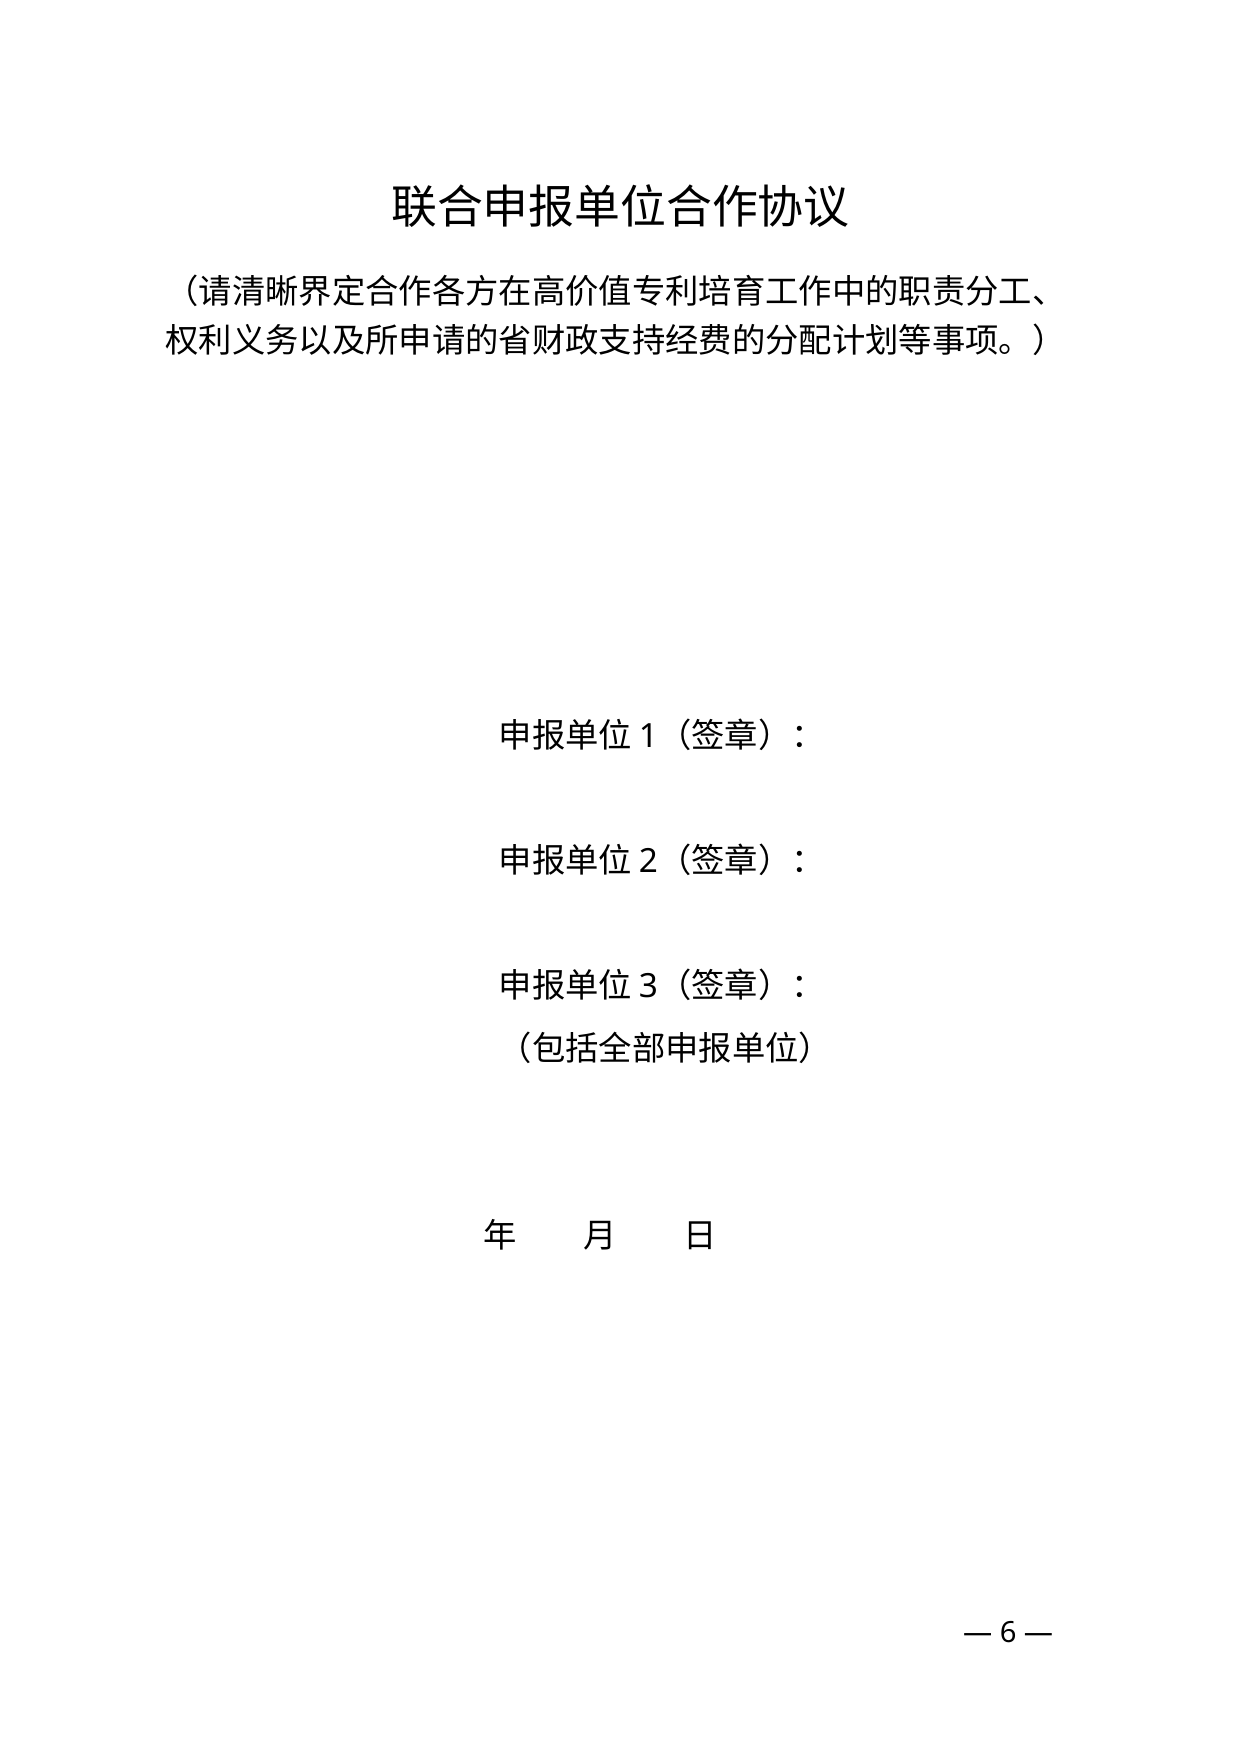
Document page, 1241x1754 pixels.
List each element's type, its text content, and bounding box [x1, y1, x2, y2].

text 申报单位2（签章）： [165, 822, 1075, 885]
text 年 月 日 [232, 1209, 1075, 1257]
text （包括全部申报单位） [165, 1010, 1075, 1072]
text 联合申报单位合作协议 [165, 177, 1075, 236]
text （请清晰界定合作各方在高价值专利培育工作中的职责分工、权利义务以及所申请的省财政支持经费的分配计划等事项。） [165, 265, 1075, 362]
text 申报单位3（签章）： [165, 947, 1075, 1010]
text 申报单位1（签章）： [165, 697, 1075, 760]
